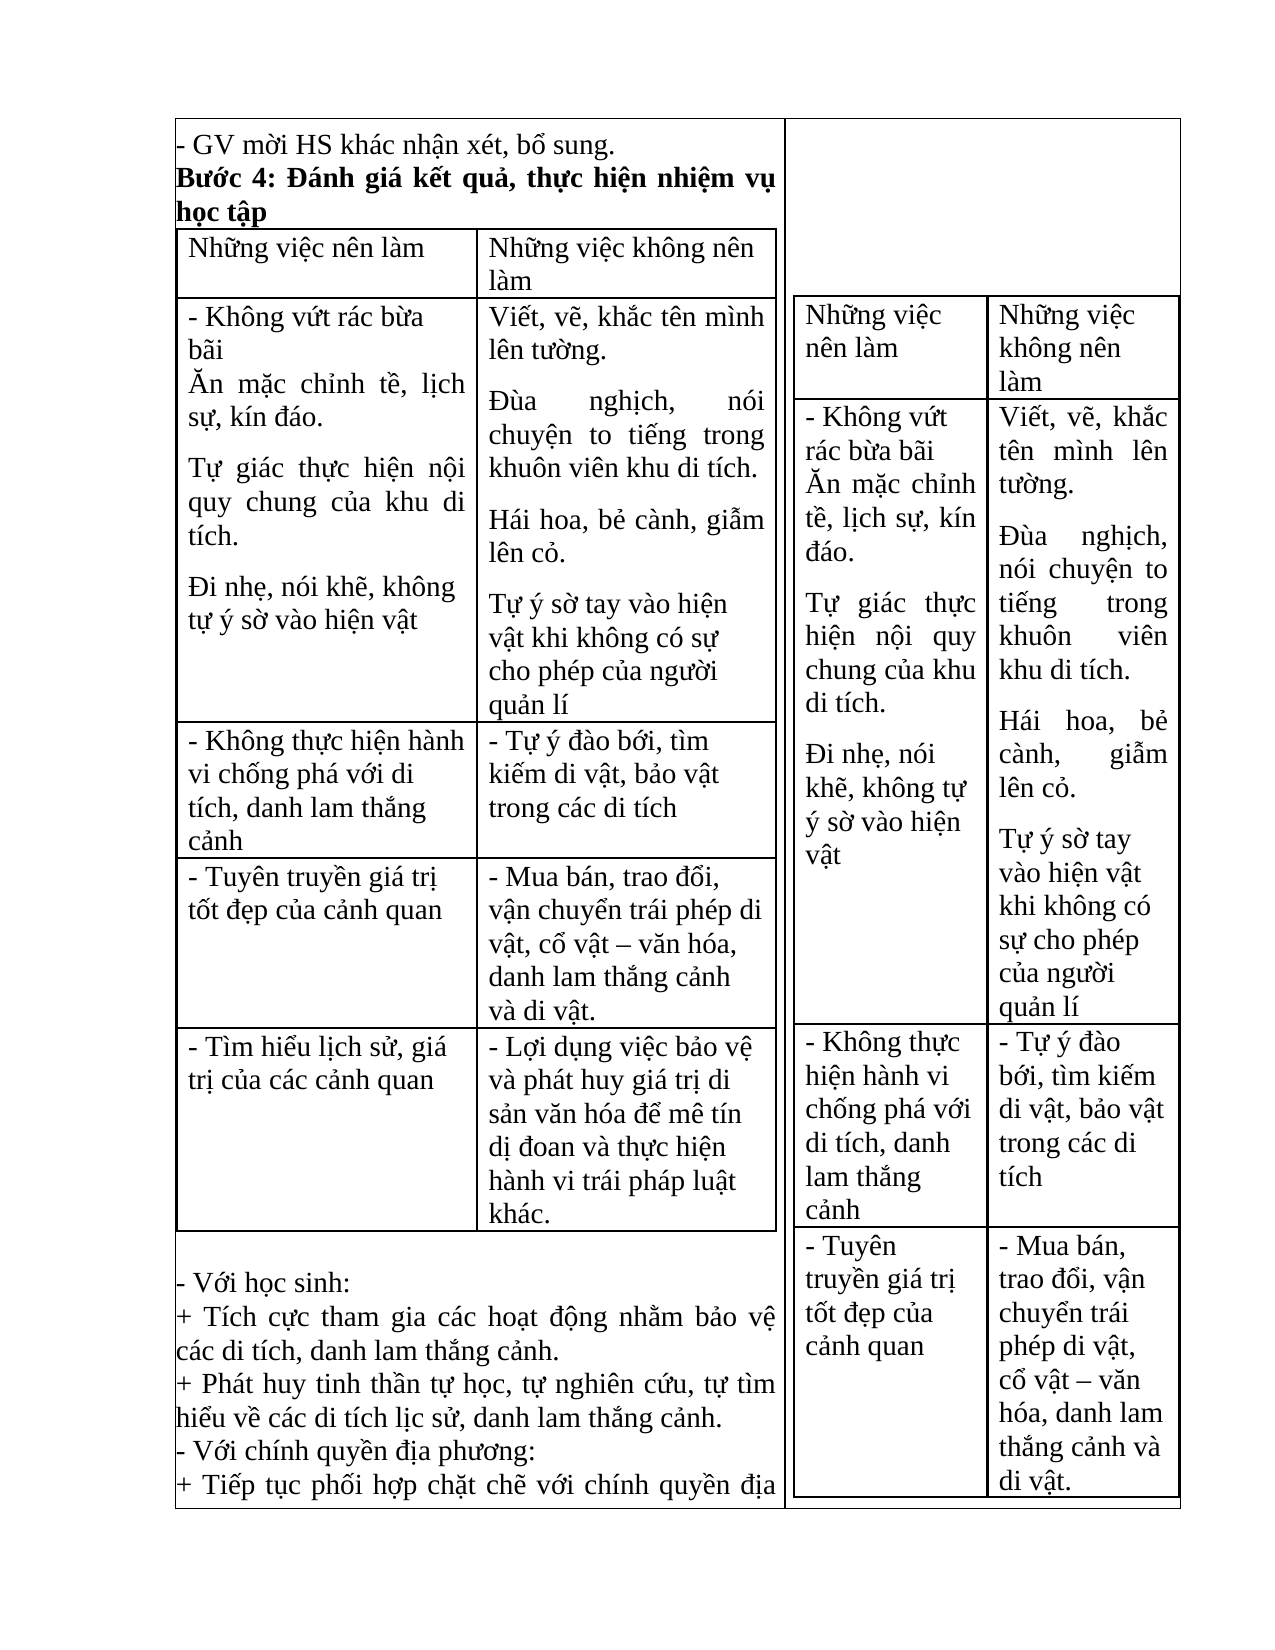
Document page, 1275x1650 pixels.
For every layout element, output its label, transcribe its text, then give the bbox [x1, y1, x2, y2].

table_header 2.Hành vi nên và không nên khi tham quan các di tích, danh lam thắng cảnh. [786, 119, 1180, 1508]
